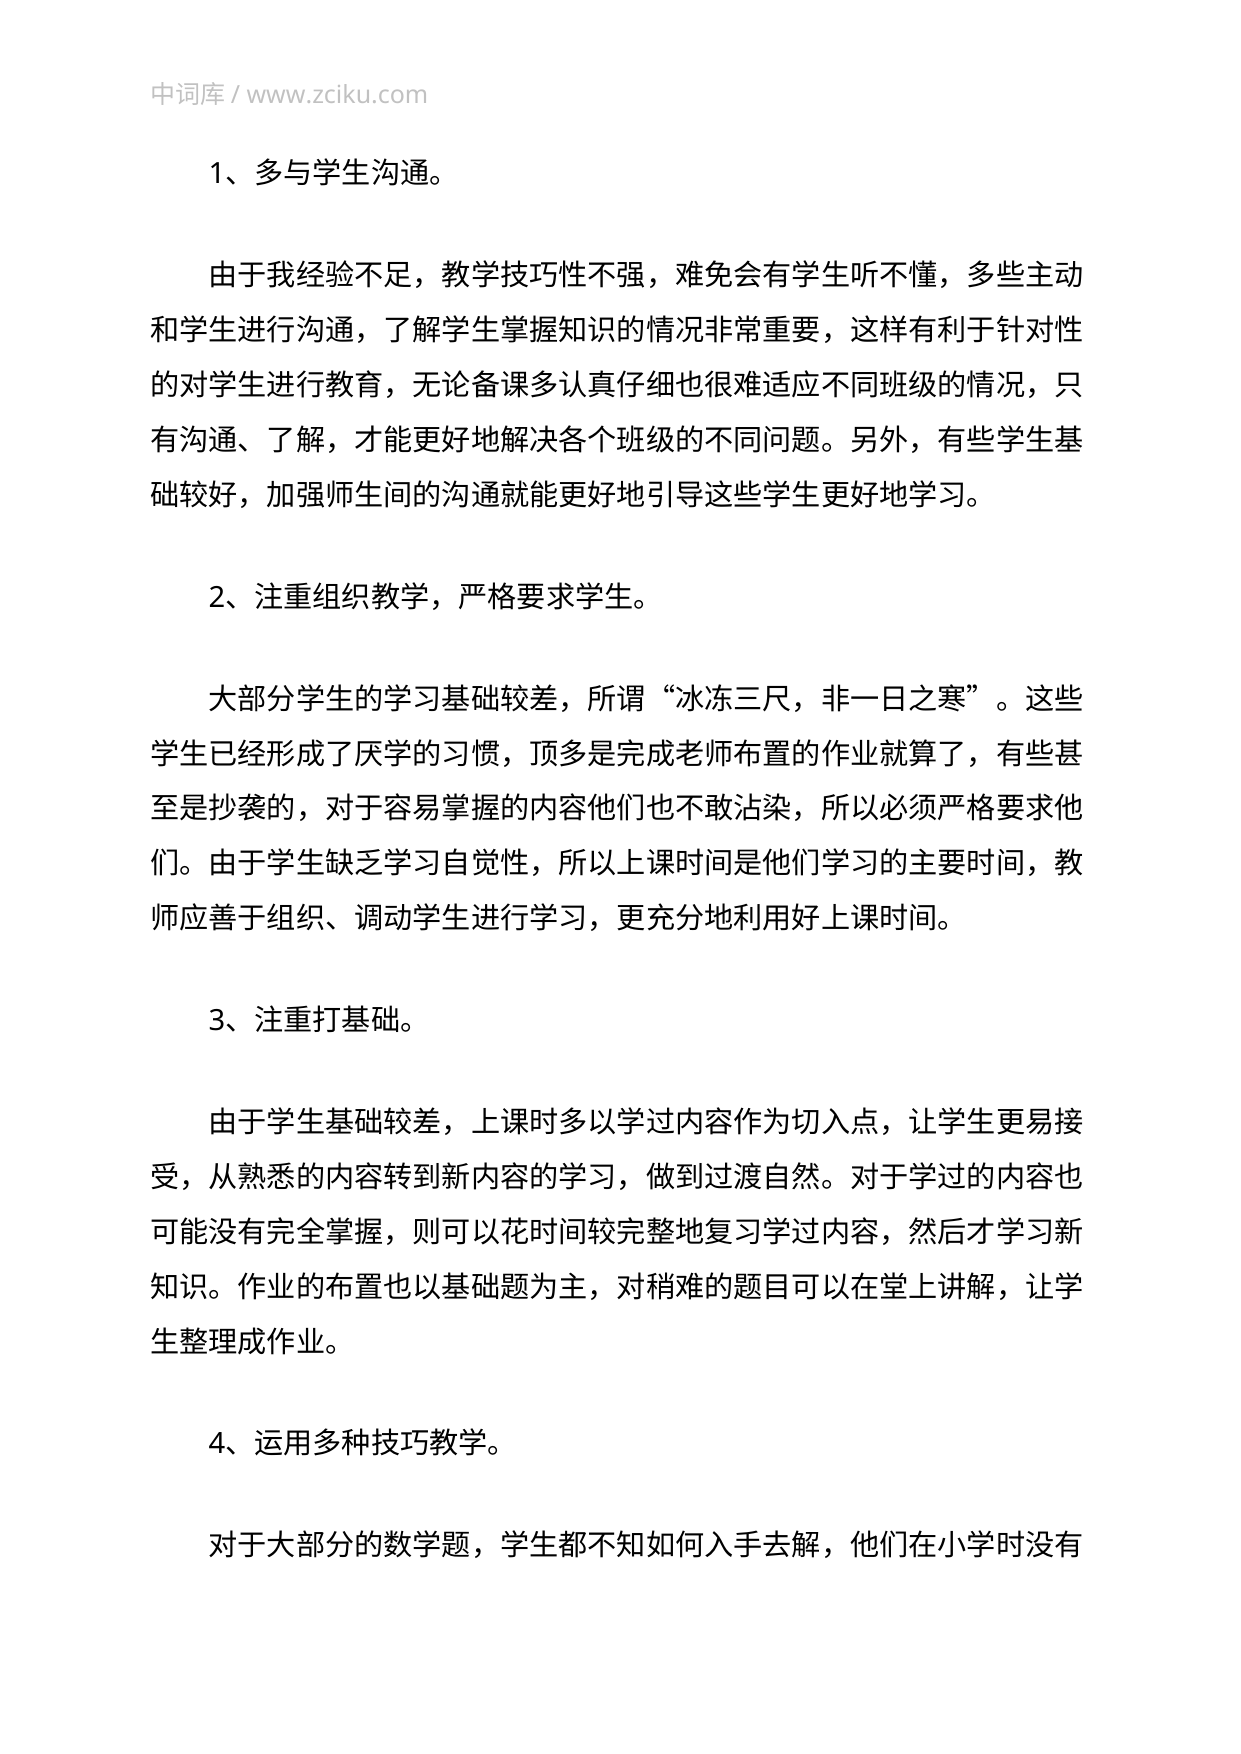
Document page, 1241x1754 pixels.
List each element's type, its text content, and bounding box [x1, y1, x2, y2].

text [150, 1522, 1090, 1564]
text 3、注重打基础。 [150, 997, 1090, 1039]
text 2、注重组织教学，严格要求学生。 [150, 573, 1090, 616]
text 1、多与学生沟通。 [150, 150, 1090, 192]
text 4、运用多种技巧教学。 [150, 1420, 1090, 1462]
text 由于学生基础较差，上课时多以学过内容作为切入点，让学生更易接受，从熟悉的内容转到新内容的学习，做到过渡自然。对于学过的内容也可能没有完全掌握，则可以花时间较完整地复习学过内容，然后才学习新知识。作业的布置也以基础题为主，对稍难的题目可以在堂上讲解，让学生整理成作业。 [150, 1099, 1090, 1361]
text 由于我经验不足，教学技巧性不强，难免会有学生听不懂，多些主动和学生进行沟通，了解学生掌握知识的情况非常重要，这样有利于针对性的对学生进行教育，无论备课多认真仔细也很难适应不同班级的情况，只有沟通、了解，才能更好地解决各个班级的不同问题。另外，有些学生基础较好，加强师生间的沟通就能更好地引导这些学生更好地学习。 [150, 252, 1090, 514]
text 大部分学生的学习基础较差，所谓“冰冻三尺，非一日之寒”。这些学生已经形成了厌学的习惯，顶多是完成老师布置的作业就算了，有些甚至是抄袭的，对于容易掌握的内容他们也不敢沾染，所以必须严格要求他们。由于学生缺乏学习自觉性，所以上课时间是他们学习的主要时间，教师应善于组织、调动学生进行学习，更充分地利用好上课时间。 [150, 675, 1090, 937]
